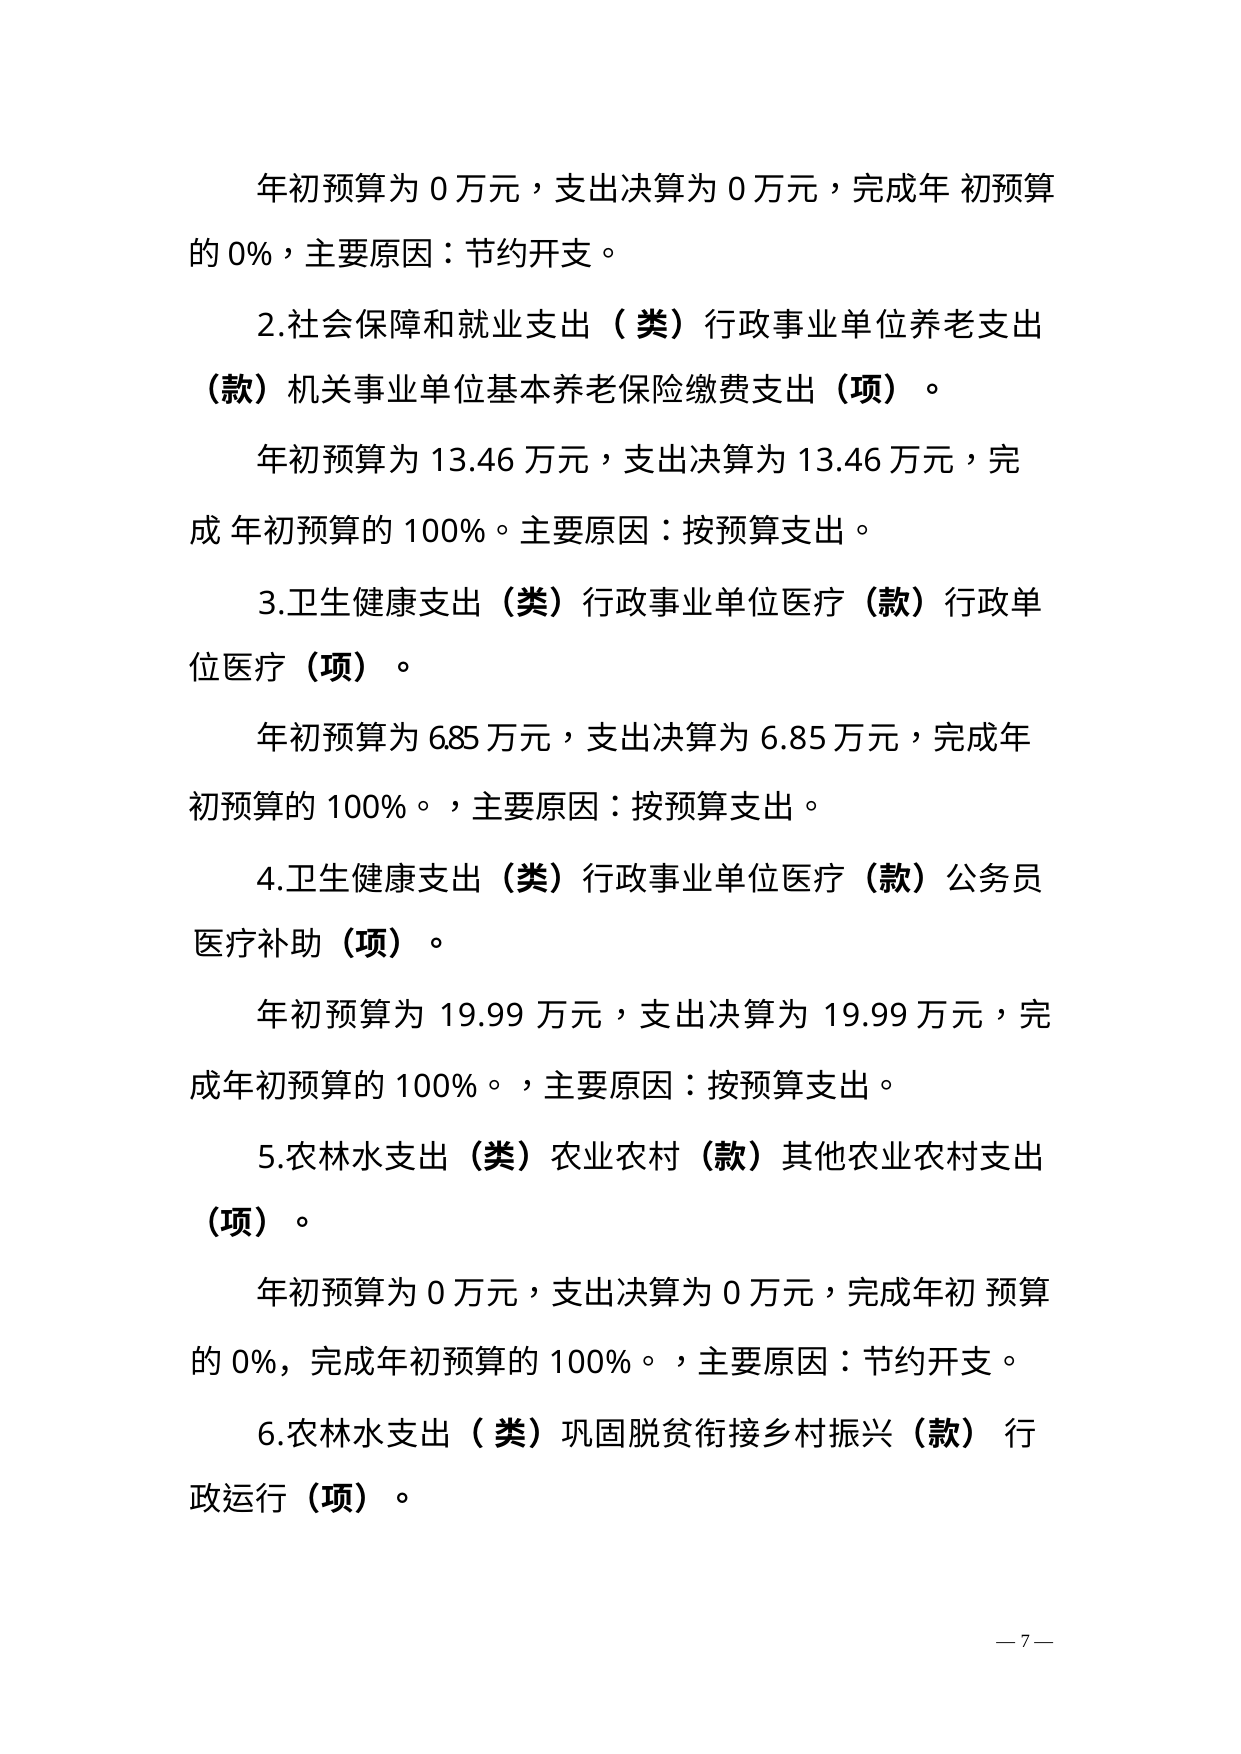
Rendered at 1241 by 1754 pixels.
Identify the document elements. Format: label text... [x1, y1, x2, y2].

text 年初预算为6.85万元，支出决算为 6.85万元，完成年 初预算的 100%。，主要原因：按预算支出。 [189, 715, 1062, 828]
text 年初预算为 0万元，支出决算为 0万元，完成年 初预算的0%，主要原因：节约开支。 [189, 166, 1062, 275]
text 2.社会保障和就业支出（ 类）行政事业单位养老支出 （款）机关事业单位基本养老保险缴费支出（项）。 [188, 302, 1053, 411]
text 年初预算为 0 万元，支出决算为 0 万元，完成年初 预算的 0%，完成年初预算的 100%。，主要原因：节约开支。 [190, 1270, 1055, 1383]
text 3.卫生健康支出（类）行政事业单位医疗（款）行政单 位医疗（项）。 [188, 580, 1053, 689]
text 6.农林水支出（ 类）巩固脱贫衔接乡村振兴（款） 行 政运行（项）。 [189, 1411, 1053, 1520]
text 4.卫生健康支出（类）行政事业单位医疗（款）公务员 医疗补助（项）。 [192, 856, 1053, 965]
text 5.农林水支出（类）农业农村（款）其他农业农村支出 （项）。 [188, 1134, 1053, 1243]
text 年初预算为 13.46 万元，支出决算为 13.46万元，完成 年初预算的 100%。主要原因：按预算支出。 [189, 437, 1053, 552]
text 年初预算为 19.99 万元，支出决算为 19.99万元，完成年初预算的 100%。，主要原因：按预算支出。 [189, 992, 1053, 1107]
